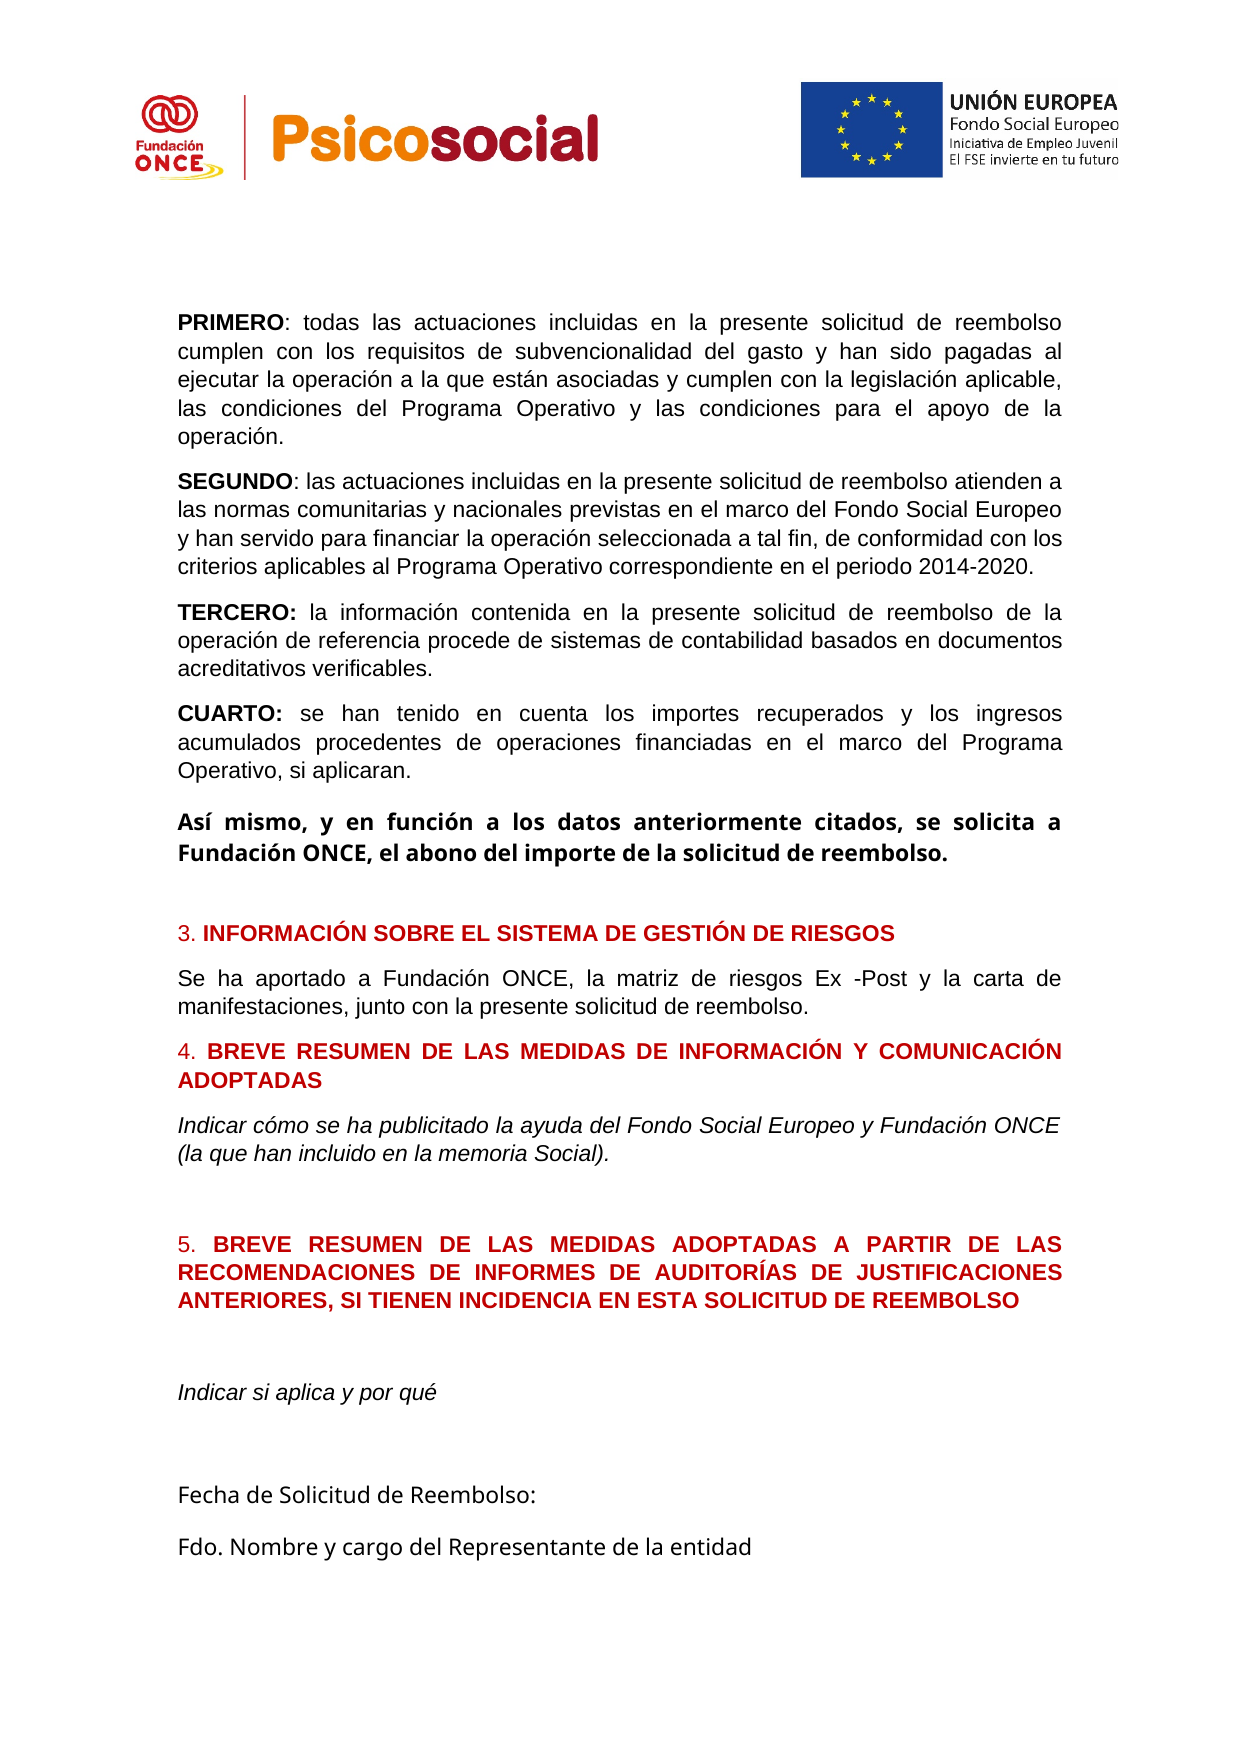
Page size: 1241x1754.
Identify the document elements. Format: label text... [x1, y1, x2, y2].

subtitle Fecha de Solicitud de Reembolso: [177, 1479, 1063, 1511]
subtitle Fdo. Nombre y cargo del Representante de la entidad [177, 1531, 1063, 1562]
text 4. BREVE RESUMEN DE LAS MEDIDAS DE INFORMACIÓN Y COMUNICACIÓN ADOPTADAS [177, 1038, 1063, 1093]
picture [135, 95, 598, 180]
text PRIMERO: todas las actuaciones incluidas en la presente solicitud de reembolso cumplen con los requisitos de subvencionalidad del gasto y han sido pagadas al ejecutar la operación a la que están asociadas y cumplen con la legislación aplicable, las condiciones del Programa Operativo y las condiciones para el apoyo de la operación. [177, 309, 1063, 449]
text 3. INFORMACIÓN SOBRE EL SISTEMA DE GESTIÓN DE RIESGOS [177, 920, 1063, 946]
text Se ha aportado a Fundación ONCE, la matriz de riesgos Ex -Post y la carta de manifestaciones, junto con la presente solicitud de reembolso. [177, 965, 1063, 1019]
text TERCERO: la información contenida en la presente solicitud de reembolso de la operación de referencia procede de sistemas de contabilidad basados en documentos acreditativos verificables. [177, 598, 1063, 682]
text SEGUNDO: las actuaciones incluidas en la presente solicitud de reembolso atienden a las normas comunitarias y nacionales previstas en el marco del Fondo Social Europeo y han servido para financiar la operación seleccionada a tal fin, de conformidad con los criterios aplicables al Programa Operativo correspondiente en el periodo 2014-2020. [177, 468, 1063, 580]
text Indicar si aplica y por qué [177, 1379, 1063, 1406]
text 5. BREVE RESUMEN DE LAS MEDIDAS ADOPTADAS A PARTIR DE LAS RECOMENDACIONES DE INFORMES DE AUDITORÍAS DE JUSTIFICACIONES ANTERIORES, SI TIENEN INCIDENCIA EN ESTA SOLICITUD DE REEMBOLSO [177, 1231, 1063, 1314]
text CUARTO: se han tenido en cuenta los importes recuperados y los ingresos acumulados procedentes de operaciones financiadas en el marco del Programa Operativo, si aplicaran. [177, 700, 1063, 784]
text Indicar cómo se ha publicitado la ayuda del Fondo Social Europeo y Fundación ONCE (la que han incluido en la memoria Social). [177, 1112, 1063, 1167]
picture [798, 78, 1119, 180]
subtitle Así mismo, y en función a los datos anteriormente citados, se solicita a Fundación ONCE, el abono del importe de la solicitud de reembolso. [177, 806, 1063, 868]
